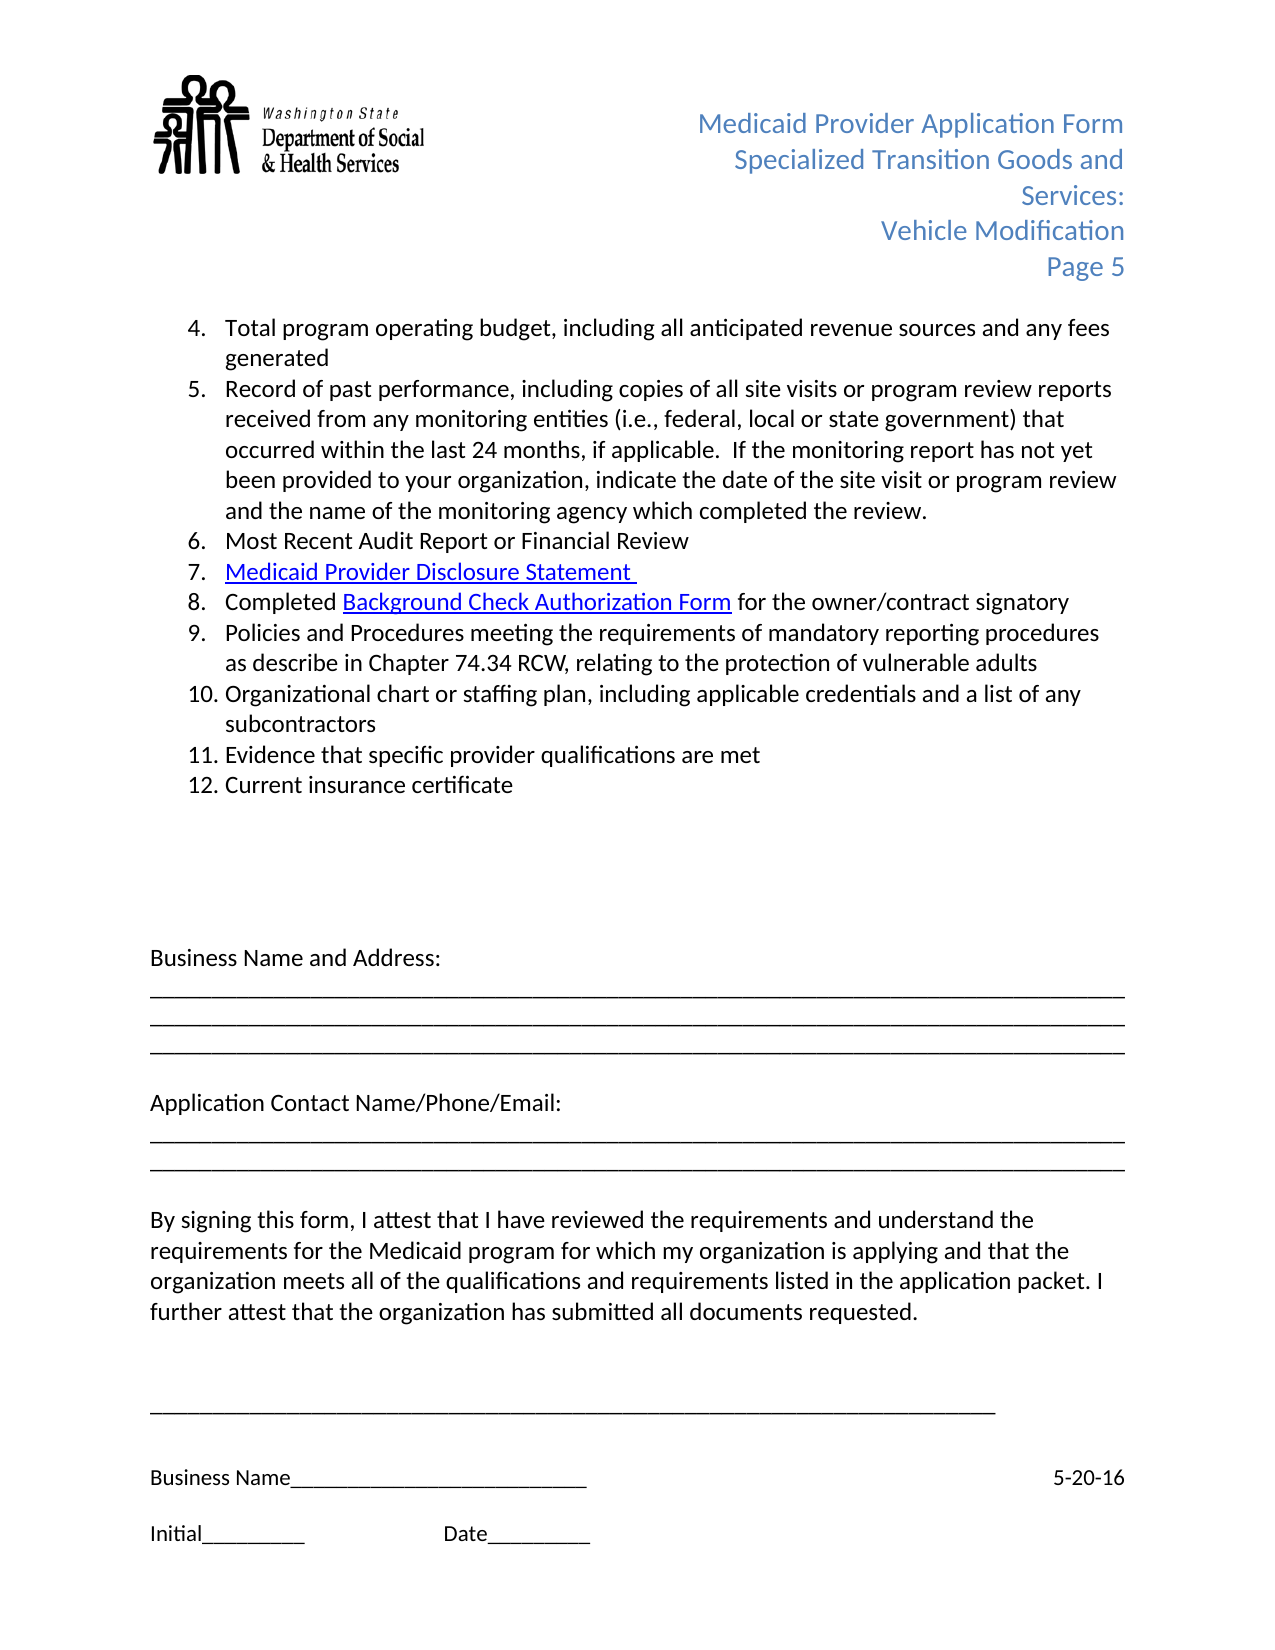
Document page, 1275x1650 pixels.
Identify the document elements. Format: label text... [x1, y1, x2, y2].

list Completed Background Check Authorization Form for the owner/contract signatory [187, 586, 1125, 617]
list Current insurance certificate [187, 769, 1125, 800]
list Organizational chart or staffing plan, including applicable credentials and a list of any subcontractors [187, 678, 1125, 739]
text Business Name and Address: [150, 942, 1125, 973]
list Policies and Procedures meeting the requirements of mandatory reporting procedures as describe in Chapter 74.34 RCW, relating to the protection of vulnerable adults [187, 617, 1125, 678]
text ____________________________________________________________________ [150, 1387, 1125, 1418]
list Evidence that specific provider qualifications are met [187, 739, 1125, 769]
text Application Contact Name/Phone/Email: [150, 1087, 1125, 1118]
list Record of past performance, including copies of all site visits or program review reports received from any monitoring entities (i.e., federal, local or state government) that occurred within the last 24 months, if applicable. If the monitoring report has not yet been provided to your organization, indicate the date of the site visit or program review and the name of the monitoring agency which completed the review. [187, 373, 1125, 525]
text By signing this form, I attest that I have reviewed the requirements and understand the requirements for the Medicaid program for which my organization is applying and that the organization meets all of the qualifications and requirements listed in the application packet. I further attest that the organization has submitted all documents requested. [150, 1204, 1125, 1326]
list Total program operating budget, including all anticipated revenue sources and any fees generated [187, 312, 1125, 373]
picture [153, 75, 424, 174]
list Most Recent Audit Report or Financial Review [187, 525, 1125, 556]
list Medicaid Provider Disclosure Statement [187, 556, 1125, 586]
